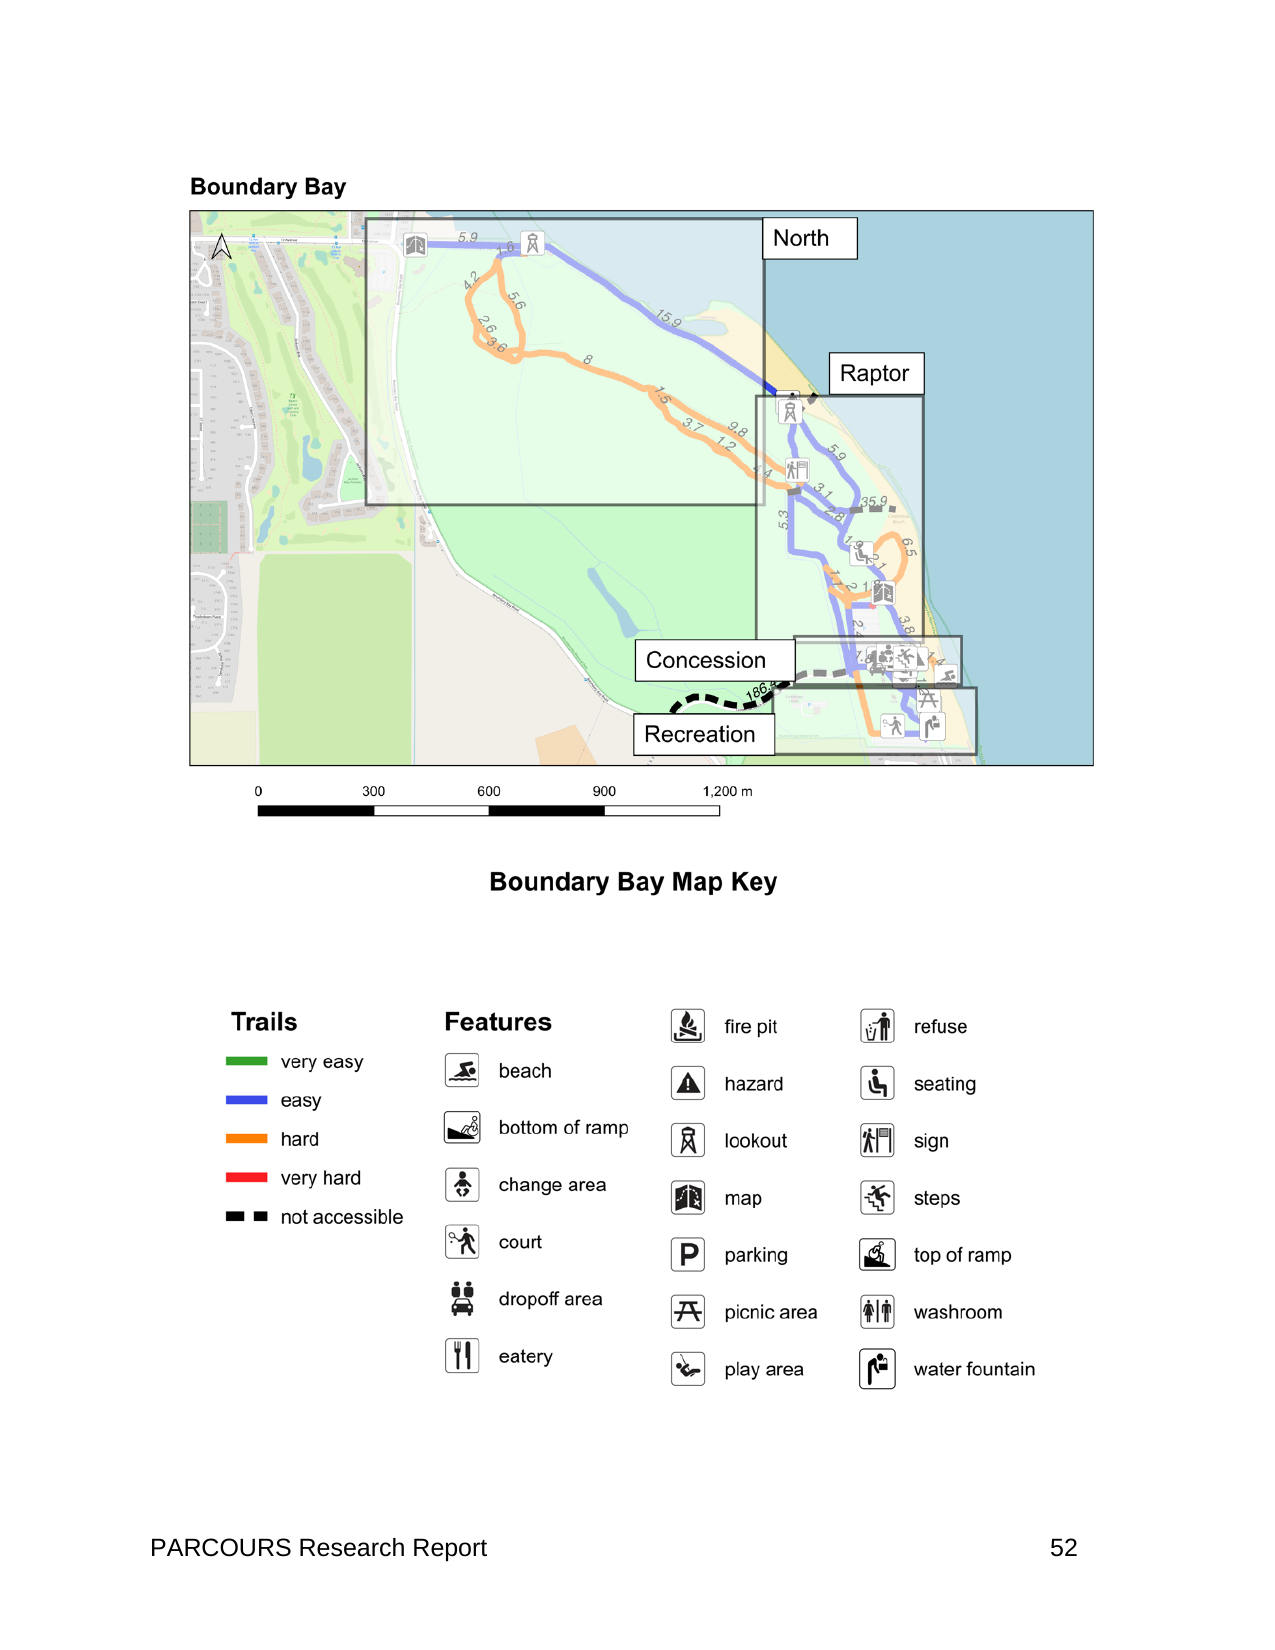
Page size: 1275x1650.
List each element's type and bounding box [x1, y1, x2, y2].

picture [150, 150, 1125, 840]
picture [185, 854, 1090, 1425]
